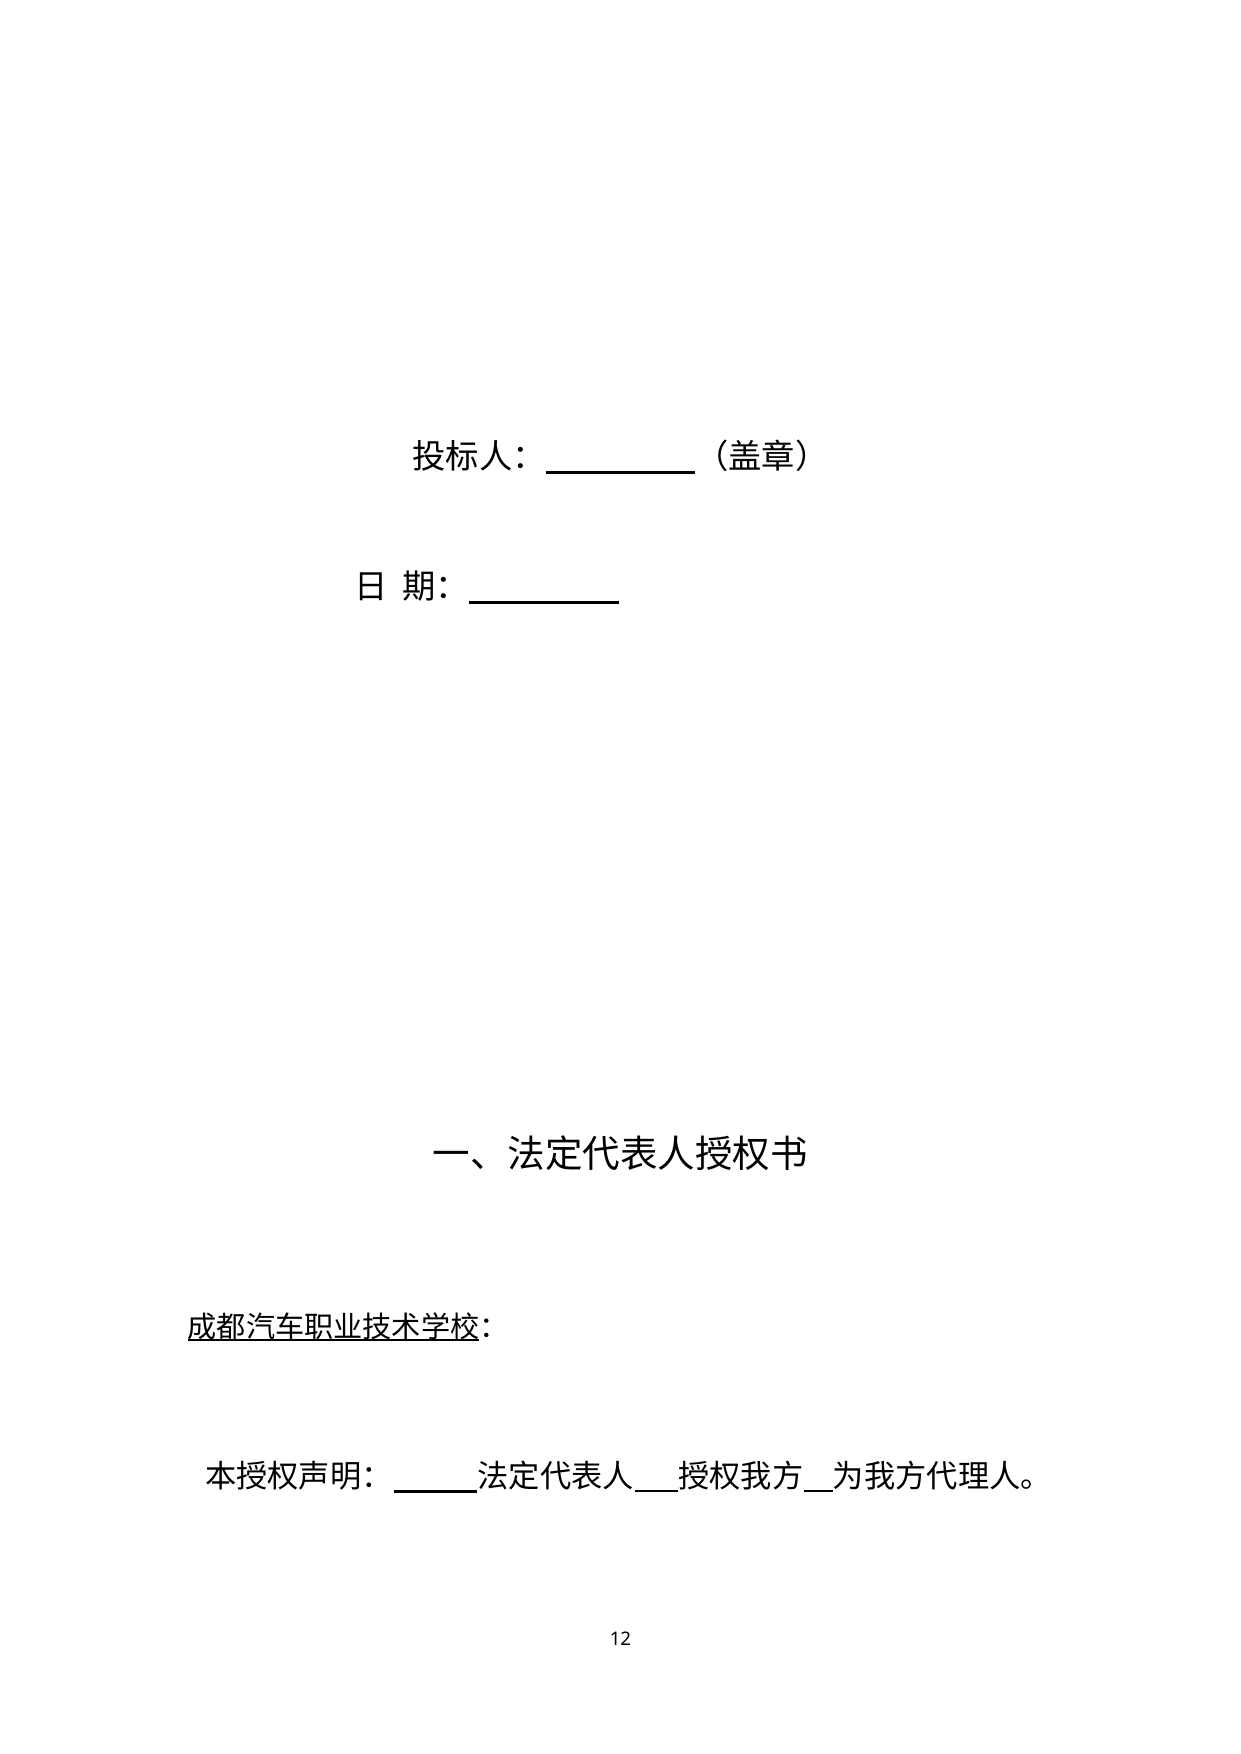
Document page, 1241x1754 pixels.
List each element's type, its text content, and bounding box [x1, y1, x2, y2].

text 日 期： [187, 552, 1053, 617]
text 一、法定代表人授权书 [187, 1118, 1053, 1183]
text 成都汽车职业技术学校： [187, 1292, 1053, 1357]
text 投标人： （盖章） [187, 422, 1053, 487]
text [187, 1441, 1053, 1506]
